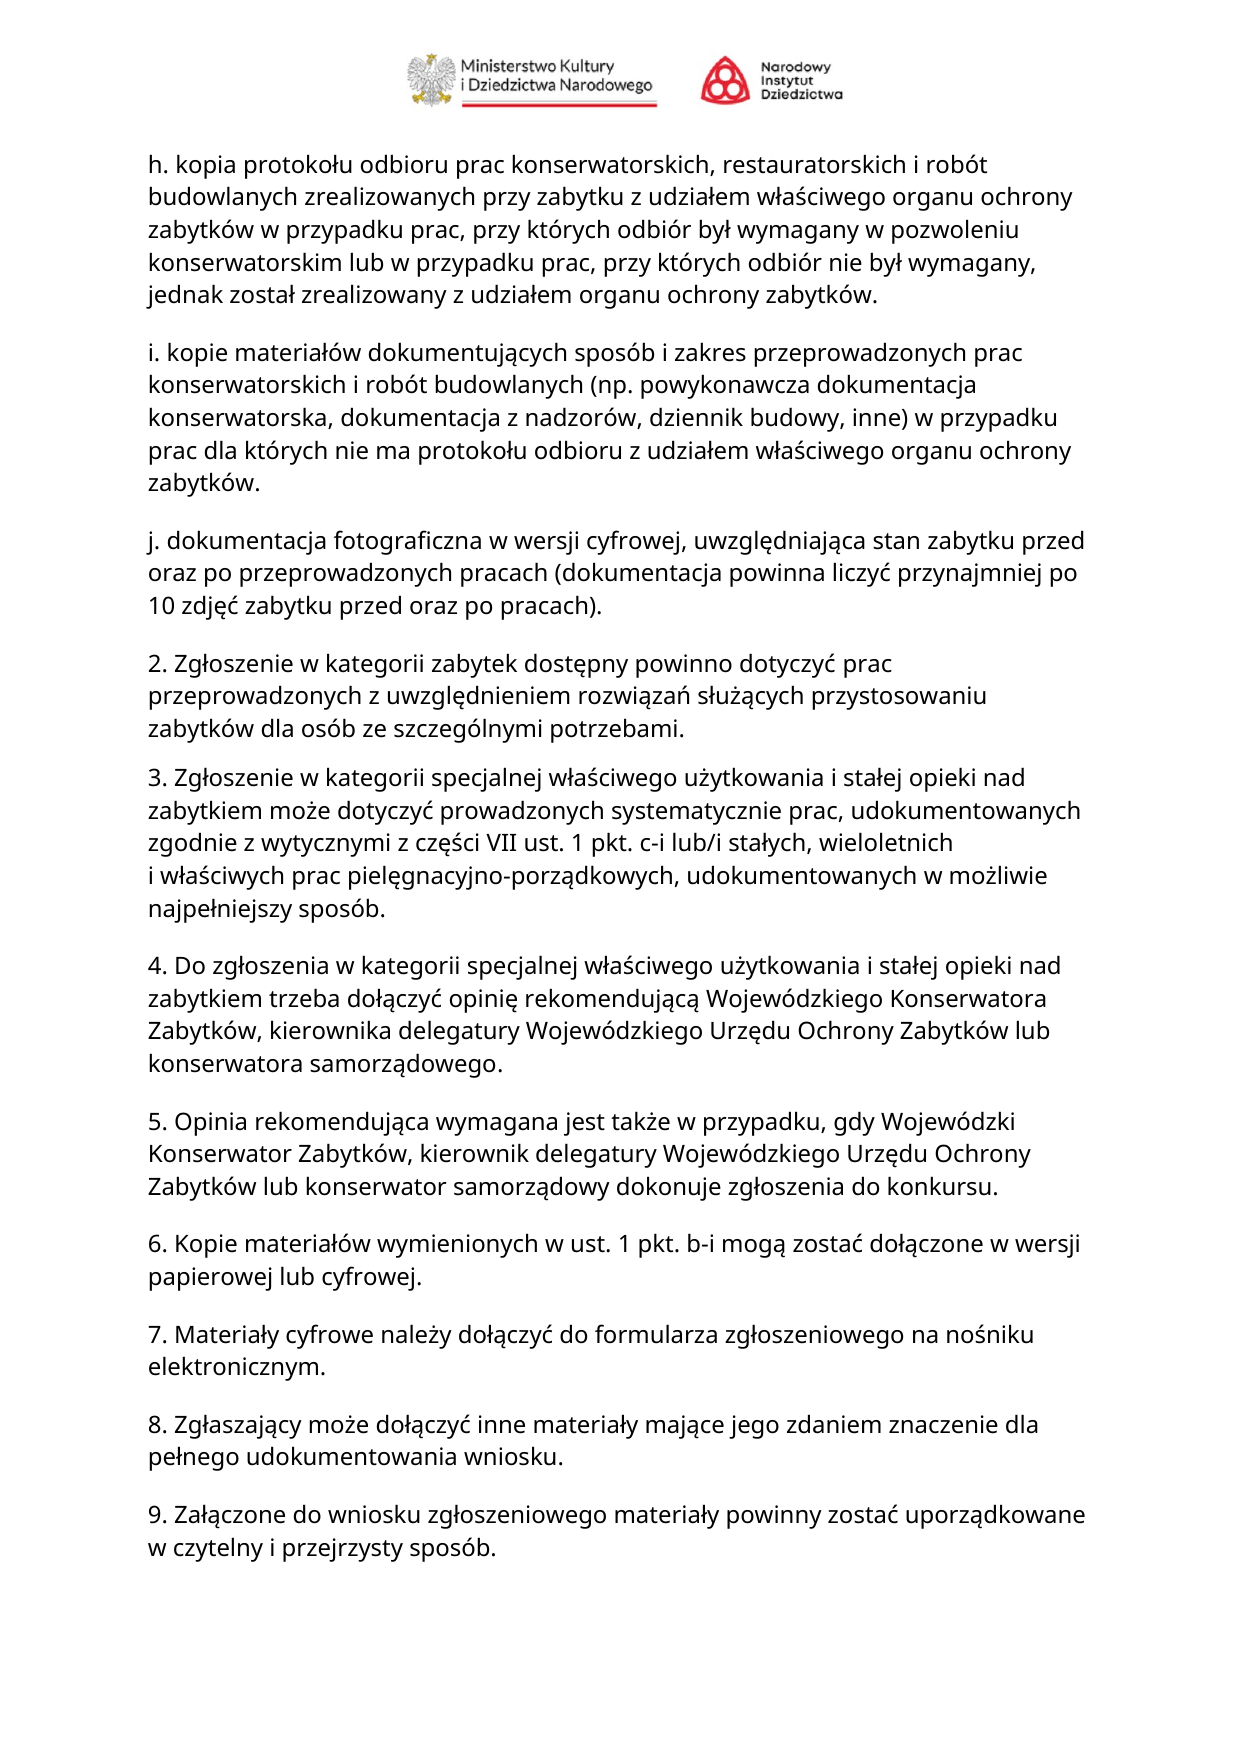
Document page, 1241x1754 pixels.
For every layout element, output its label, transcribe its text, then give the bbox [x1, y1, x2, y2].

text 4. Do zgłoszenia w kategorii specjalnej właściwego użytkowania i stałej opieki nad zabytkiem trzeba dołączyć opinię rekomendującą Wojewódzkiego Konserwatora Zabytków, kierownika delegatury Wojewódzkiego Urzędu Ochrony Zabytków lub konserwatora samorządowego. [148, 949, 1093, 1079]
text 7. Materiały cyfrowe należy dołączyć do formularza zgłoszeniowego na nośniku elektronicznym. [148, 1317, 1093, 1383]
picture [387, 37, 850, 122]
text i. kopie materiałów dokumentujących sposób i zakres przeprowadzonych prac konserwatorskich i robót budowlanych (np. powykonawcza dokumentacja konserwatorska, dokumentacja z nadzorów, dziennik budowy, inne) w przypadku prac dla których nie ma protokołu odbioru z udziałem właściwego organu ochrony zabytków. [148, 336, 1093, 499]
text 2. Zgłoszenie w kategorii zabytek dostępny powinno dotyczyć prac przeprowadzonych z uwzględnieniem rozwiązań służących przystosowaniu zabytków dla osób ze szczególnymi potrzebami. [148, 646, 1093, 744]
text 3. Zgłoszenie w kategorii specjalnej właściwego użytkowania i stałej opieki nad zabytkiem może dotyczyć prowadzonych systematycznie prac, udokumentowanych zgodnie z wytycznymi z części VII ust. 1 pkt. c-i lub/i stałych, wieloletnich i właściwych prac pielęgnacyjno-porządkowych, udokumentowanych w możliwie najpełniejszy sposób. [148, 761, 1093, 924]
text h. kopia protokołu odbioru prac konserwatorskich, restauratorskich i robót budowlanych zrealizowanych przy zabytku z udziałem właściwego organu ochrony zabytków w przypadku prac, przy których odbiór był wymagany w pozwoleniu konserwatorskim lub w przypadku prac, przy których odbiór nie był wymagany, jednak został zrealizowany z udziałem organu ochrony zabytków. [148, 148, 1093, 311]
text 5. Opinia rekomendująca wymagana jest także w przypadku, gdy Wojewódzki Konserwator Zabytków, kierownik delegatury Wojewódzkiego Urzędu Ochrony Zabytków lub konserwator samorządowy dokonuje zgłoszenia do konkursu. [148, 1104, 1093, 1202]
text j. dokumentacja fotograficzna w wersji cyfrowej, uwzględniająca stan zabytku przed oraz po przeprowadzonych pracach (dokumentacja powinna liczyć przynajmniej po 10 zdjęć zabytku przed oraz po pracach). [148, 524, 1093, 621]
text 8. Zgłaszający może dołączyć inne materiały mające jego zdaniem znaczenie dla pełnego udokumentowania wniosku. [148, 1408, 1093, 1473]
text 6. Kopie materiałów wymienionych w ust. 1 pkt. b-i mogą zostać dołączone w wersji papierowej lub cyfrowej. [148, 1227, 1093, 1292]
text 9. Załączone do wniosku zgłoszeniowego materiały powinny zostać uporządkowane w czytelny i przejrzysty sposób. [148, 1498, 1093, 1563]
